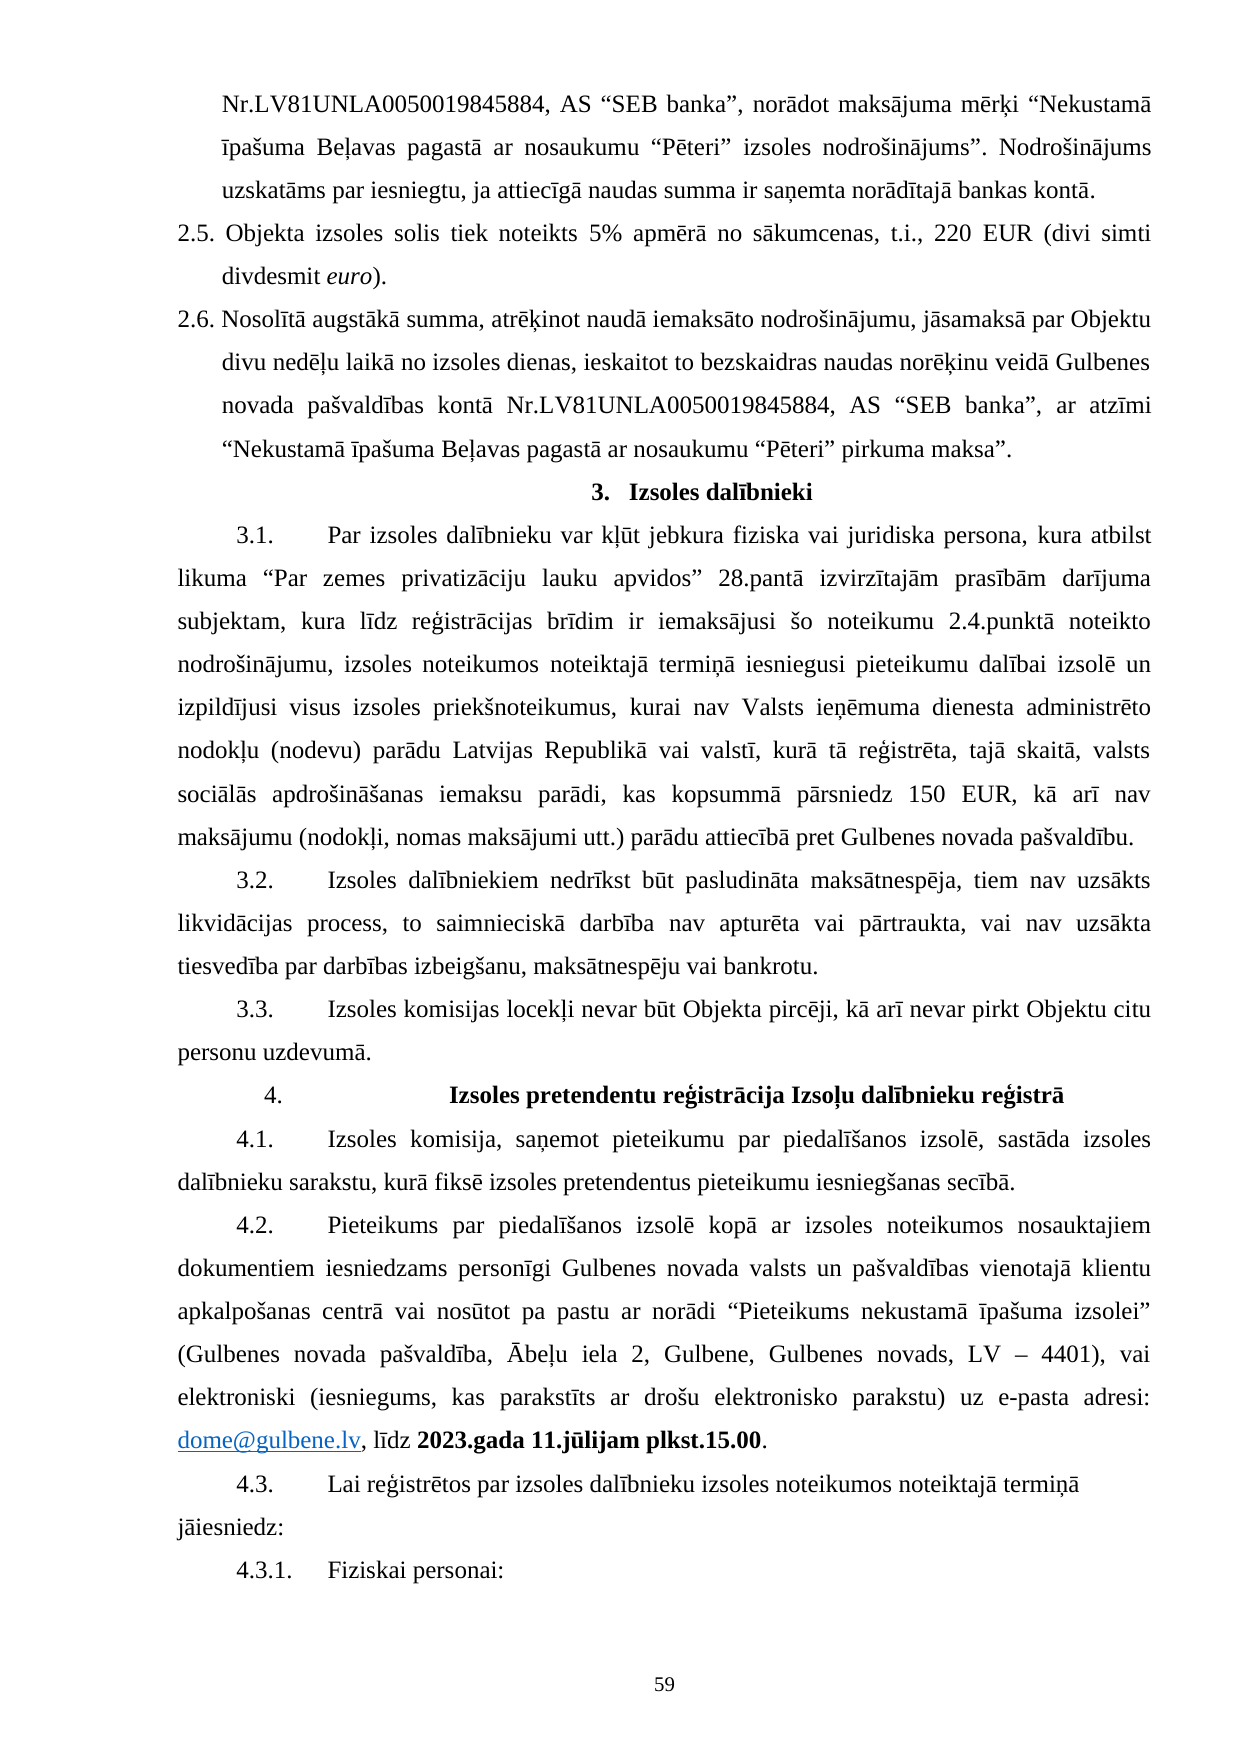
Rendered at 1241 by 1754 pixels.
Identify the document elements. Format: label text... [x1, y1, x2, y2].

list Fiziskai personai: [177, 1555, 1152, 1584]
list Pieteikums par piedalīšanos izsolē kopā ar izsoles noteikumos nosauktajiem dokumentiem iesniedzams personīgi Gulbenes novada valsts un pašvaldības vienotajā klientu apkalpošanas centrā vai nosūtot pa pastu ar norādi “Pieteikums nekustamā īpašuma izsolei” (Gulbenes novada pašvaldība, Ābeļu iela 2, Gulbene, Gulbenes novads, LV – 4401), vai elektroniski (iesniegums, kas parakstīts ar drošu elektronisko parakstu) uz e-pasta adresi: dome@gulbene.lv, līdz 2023.gada 11.jūlijam plkst.15.00. [177, 1210, 1152, 1454]
list Izsoles komisijas locekļi nevar būt Objekta pircēji, kā arī nevar pirkt Objektu citu personu uzdevumā. [177, 994, 1152, 1066]
list Lai reģistrētos par izsoles dalībnieku izsoles noteikumos noteiktajā termiņā jāiesniedz: [177, 1469, 1152, 1541]
list Izsoles dalībniekiem nedrīkst būt pasludināta maksātnespēja, tiem nav uzsākts likvidācijas process, to saimnieciskā darbība nav apturēta vai pārtraukta, vai nav uzsākta tiesvedība par darbības izbeigšanu, maksātnespēju vai bankrotu. [177, 865, 1152, 980]
list Izsoles pretendentu reģistrācija Izsoļu dalībnieku reģistrā [177, 1081, 1152, 1109]
list Izsoles dalībnieki [252, 477, 1152, 506]
text 2.5. Objekta izsoles solis tiek noteikts 5% apmērā no sākumcenas, t.i., 220 EUR (divi simti divdesmit euro). [177, 218, 1152, 290]
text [177, 89, 1152, 204]
text 2.6. Nosolītā augstākā summa, atrēķinot naudā iemaksāto nodrošinājumu, jāsamaksā par Objektu divu nedēļu laikā no izsoles dienas, ieskaitot to bezskaidras naudas norēķinu veidā Gulbenes novada pašvaldības kontā Nr.LV81UNLA0050019845884, AS “SEB banka”, ar atzīmi “Nekustamā īpašuma Beļavas pagastā ar nosaukumu “Pēteri” pirkuma maksa”. [177, 304, 1152, 462]
list Par izsoles dalībnieku var kļūt jebkura fiziska vai juridiska persona, kura atbilst likuma “Par zemes privatizāciju lauku apvidos” 28.pantā izvirzītajām prasībām darījuma subjektam, kura līdz reģistrācijas brīdim ir iemaksājusi šo noteikumu 2.4.punktā noteikto nodrošinājumu, izsoles noteikumos noteiktajā termiņā iesniegusi pieteikumu dalībai izsolē un izpildījusi visus izsoles priekšnoteikumus, kurai nav Valsts ieņēmuma dienesta administrēto nodokļu (nodevu) parādu Latvijas Republikā vai valstī, kurā tā reģistrēta, tajā skaitā, valsts sociālās apdrošināšanas iemaksu parādi, kas kopsummā pārsniedz 150 EUR, kā arī nav maksājumu (nodokļi, nomas maksājumi utt.) parādu attiecībā pret Gulbenes novada pašvaldību. [177, 520, 1152, 851]
list Izsoles komisija, saņemot pieteikumu par piedalīšanos izsolē, sastāda izsoles dalībnieku sarakstu, kurā fiksē izsoles pretendentus pieteikumu iesniegšanas secībā. [177, 1124, 1152, 1196]
